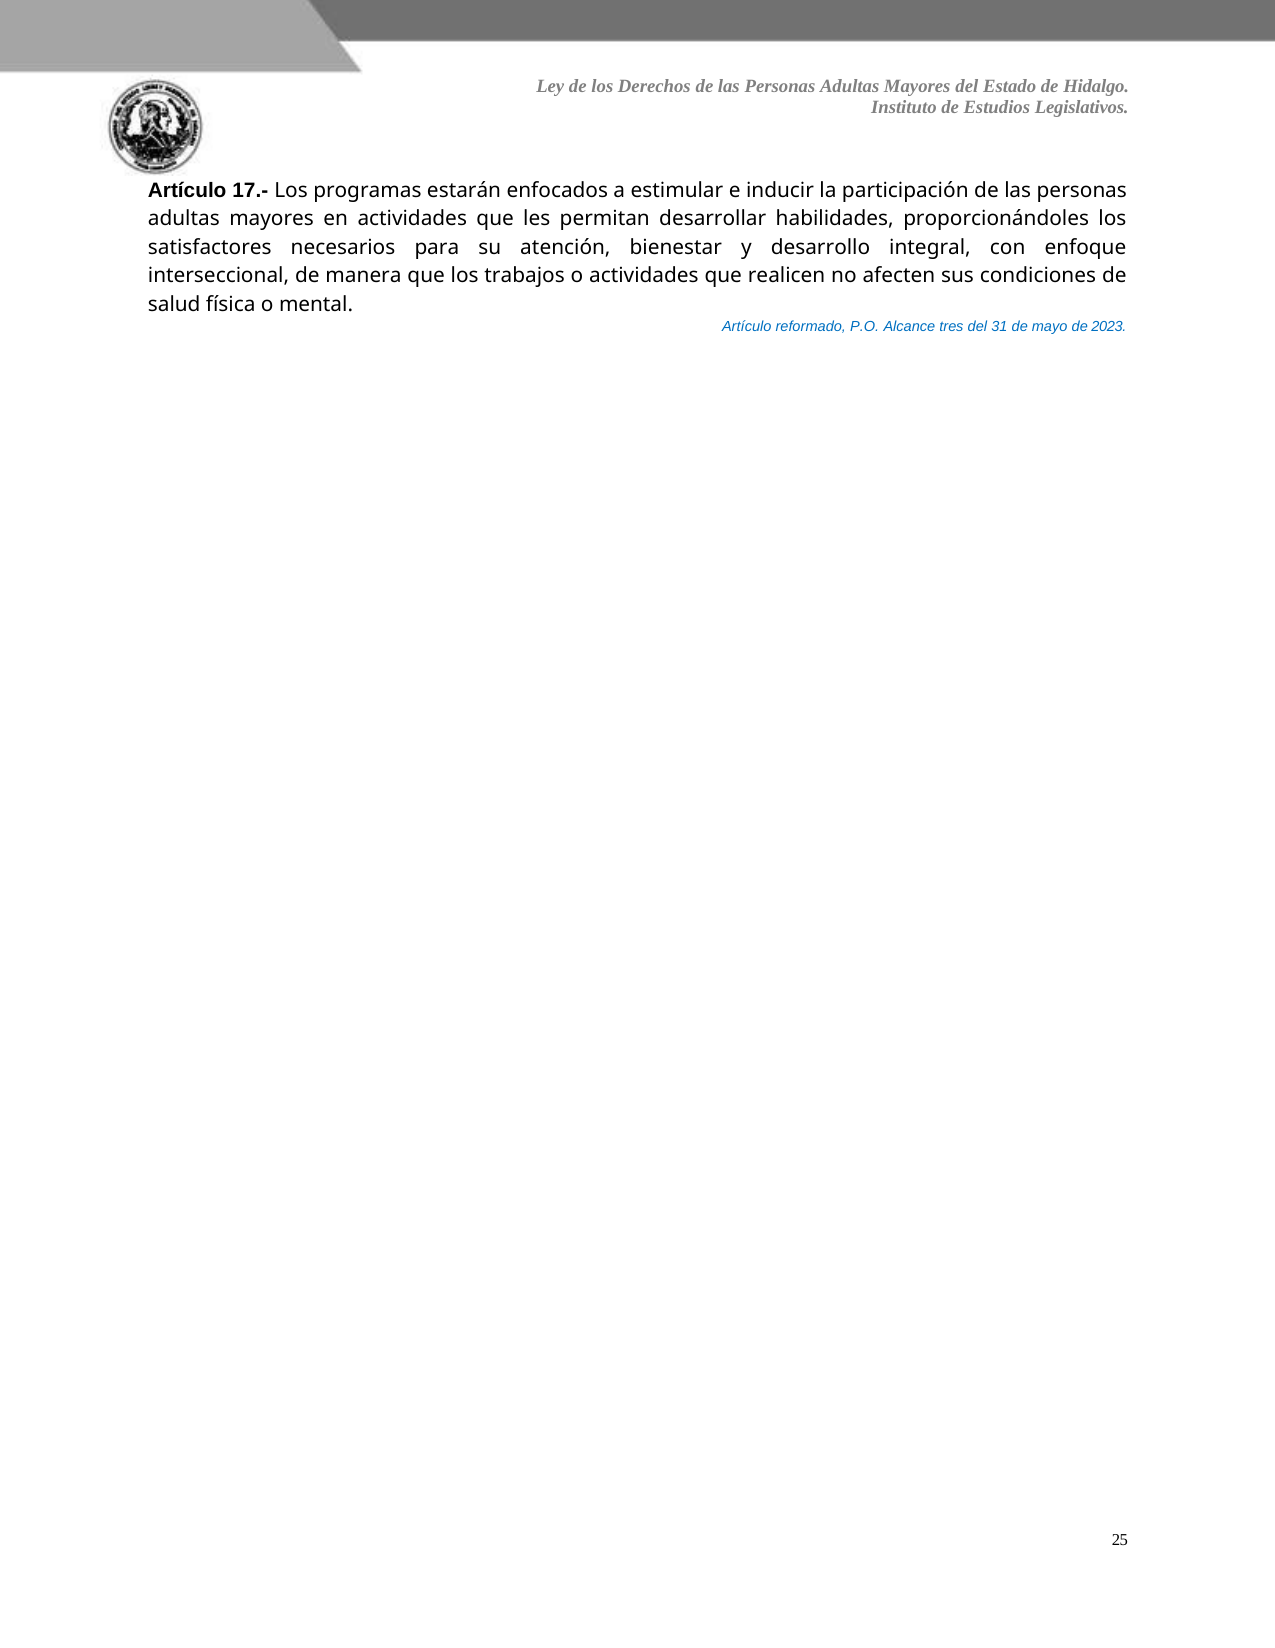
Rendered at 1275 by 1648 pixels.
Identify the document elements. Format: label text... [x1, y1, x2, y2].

picture [0, 0, 1275, 176]
text Artículo reformado, P.O. Alcance tres del 31 de mayo de 2023. [722, 317, 1275, 334]
text Artículo 17.- Los programas estarán enfocados a estimular e inducir la participación de las personas adultas mayores en actividades que les permitan desarrollar habilidades, proporcionándoles los satisfactores necesarios para su atención, bienestar y desarrollo integral, con enfoque interseccional, de manera que los trabajos o actividades que realicen no afecten sus condiciones de salud física o mental. [148, 175, 1127, 317]
